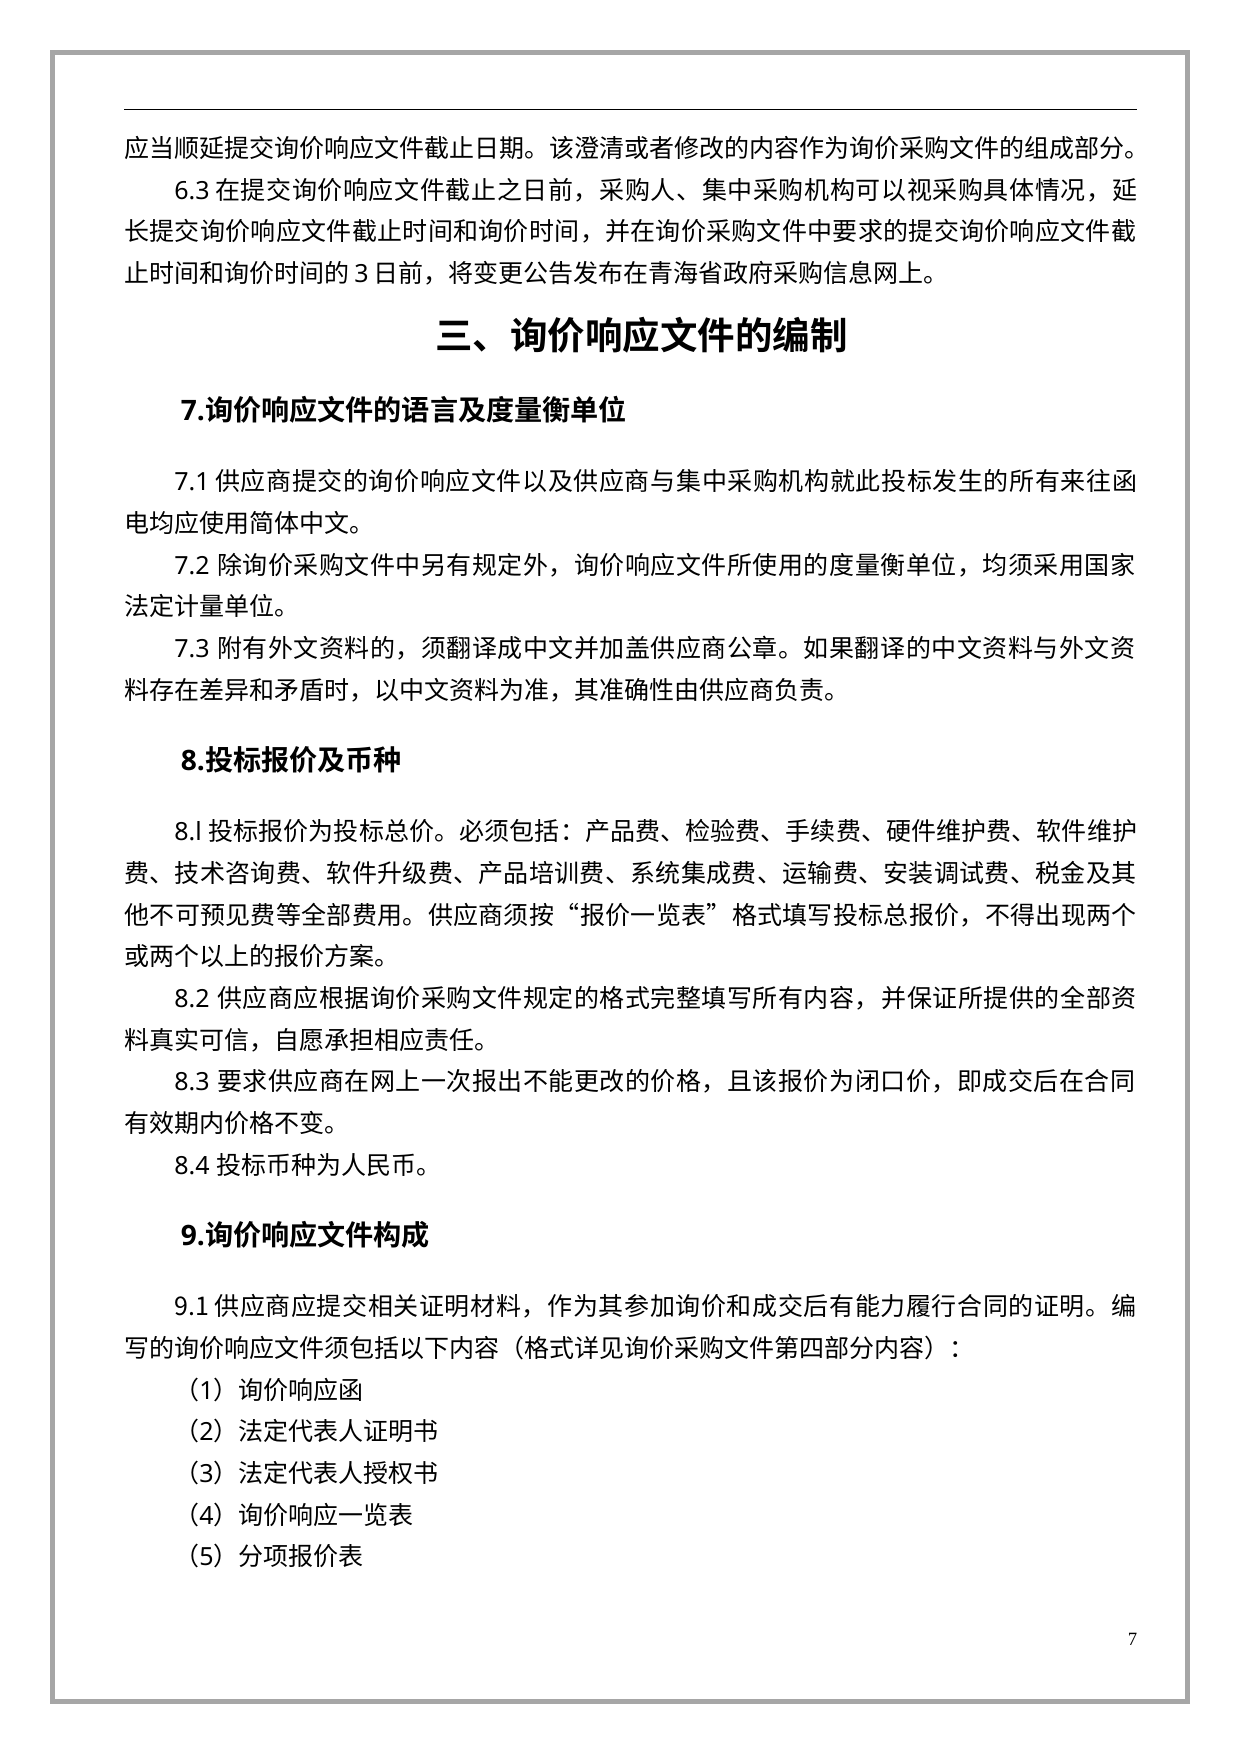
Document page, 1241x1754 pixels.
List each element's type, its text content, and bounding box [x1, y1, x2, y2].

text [124, 124, 1137, 166]
text 9.1供应商应提交相关证明材料，作为其参加询价和成交后有能力履行合同的证明。编写的询价响应文件须包括以下内容（格式详见询价采购文件第四部分内容）： [124, 1282, 1137, 1366]
text 8.3 要求供应商在网上一次报出不能更改的价格，且该报价为闭口价，即成交后在合同有效期内价格不变。 [124, 1057, 1137, 1141]
text 7.询价响应文件的语言及度量衡单位 [124, 387, 1137, 428]
text 8.投标报价及币种 [124, 737, 1137, 778]
text （3）法定代表人授权书 [124, 1449, 1137, 1491]
text （5）分项报价表 [124, 1532, 1137, 1574]
text 7.2 除询价采购文件中另有规定外，询价响应文件所使用的度量衡单位，均须采用国家法定计量单位。 [124, 541, 1137, 624]
text 8.l 投标报价为投标总价。必须包括：产品费、检验费、手续费、硬件维护费、软件维护费、技术咨询费、软件升级费、产品培训费、系统集成费、运输费、安装调试费、税金及其他不可预见费等全部费用。供应商须按“报价一览表”格式填写投标总报价，不得出现两个或两个以上的报价方案。 [124, 807, 1137, 974]
text 8.4 投标币种为人民币。 [124, 1141, 1137, 1182]
text 7.1供应商提交的询价响应文件以及供应商与集中采购机构就此投标发生的所有来往函电均应使用简体中文。 [124, 457, 1137, 541]
text （4）询价响应一览表 [124, 1491, 1137, 1532]
text 8.2 供应商应根据询价采购文件规定的格式完整填写所有内容，并保证所提供的全部资料真实可信，自愿承担相应责任。 [124, 974, 1137, 1057]
text 6.3在提交询价响应文件截止之日前，采购人、集中采购机构可以视采购具体情况，延长提交询价响应文件截止时间和询价时间，并在询价采购文件中要求的提交询价响应文件截止时间和询价时间的3日前，将变更公告发布在青海省政府采购信息网上。 [124, 166, 1137, 291]
text 9.询价响应文件构成 [124, 1212, 1137, 1253]
text 三、询价响应文件的编制 [124, 316, 1137, 357]
text （2）法定代表人证明书 [124, 1407, 1137, 1449]
text 7.3 附有外文资料的，须翻译成中文并加盖供应商公章。如果翻译的中文资料与外文资料存在差异和矛盾时，以中文资料为准，其准确性由供应商负责。 [124, 624, 1137, 707]
text （1）询价响应函 [124, 1366, 1137, 1407]
